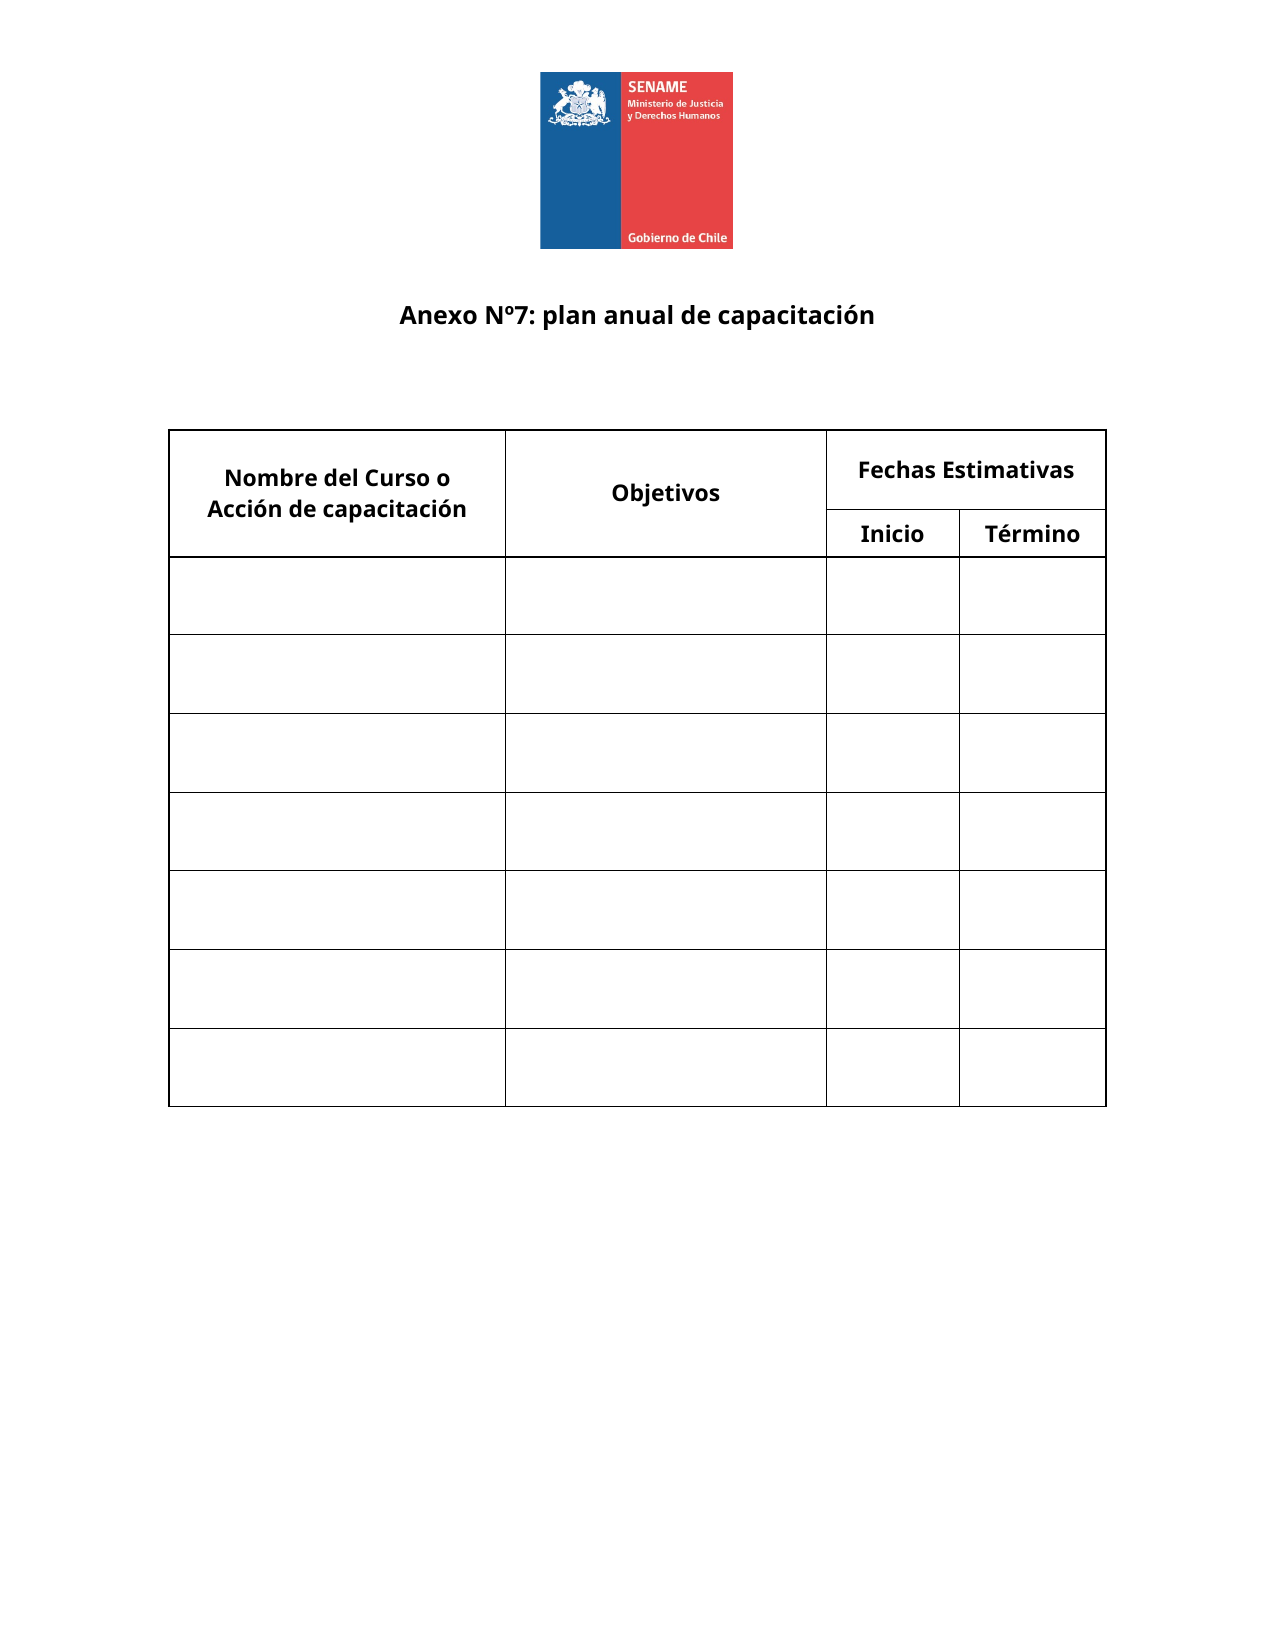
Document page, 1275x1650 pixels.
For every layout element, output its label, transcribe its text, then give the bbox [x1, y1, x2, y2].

table_header Fechas Estimativas [827, 431, 1105, 509]
table_cell [506, 558, 826, 634]
table_cell [170, 714, 505, 792]
table_cell [827, 871, 959, 949]
table_cell [827, 1029, 959, 1106]
table_cell [170, 635, 505, 713]
table_header Objetivos [506, 431, 826, 556]
table_cell [506, 1029, 826, 1106]
table_cell [506, 714, 826, 792]
table_cell Término [960, 510, 1105, 556]
table_cell [506, 635, 826, 713]
table_cell [506, 793, 826, 870]
table_cell [827, 714, 959, 792]
table_cell [506, 950, 826, 1027]
table_header Nombre del Curso o Acción de capacitación [170, 431, 505, 556]
table_cell [827, 793, 959, 870]
table_cell [960, 558, 1105, 634]
table_cell [960, 793, 1105, 870]
table_cell [960, 1029, 1105, 1106]
table_cell [960, 714, 1105, 792]
table_cell [827, 635, 959, 713]
table_cell [827, 558, 959, 634]
table_cell [960, 950, 1105, 1027]
table_cell [170, 871, 505, 949]
table_cell [170, 558, 505, 634]
table_cell [827, 950, 959, 1027]
table_cell [170, 950, 505, 1027]
table_cell Inicio [827, 510, 959, 556]
table_cell [170, 793, 505, 870]
table_cell [960, 635, 1105, 713]
table_cell [170, 1029, 505, 1106]
table_cell [506, 871, 826, 949]
text Anexo Nº7: plan anual de capacitación [177, 298, 1098, 332]
table_cell [960, 871, 1105, 949]
picture [539, 72, 733, 248]
